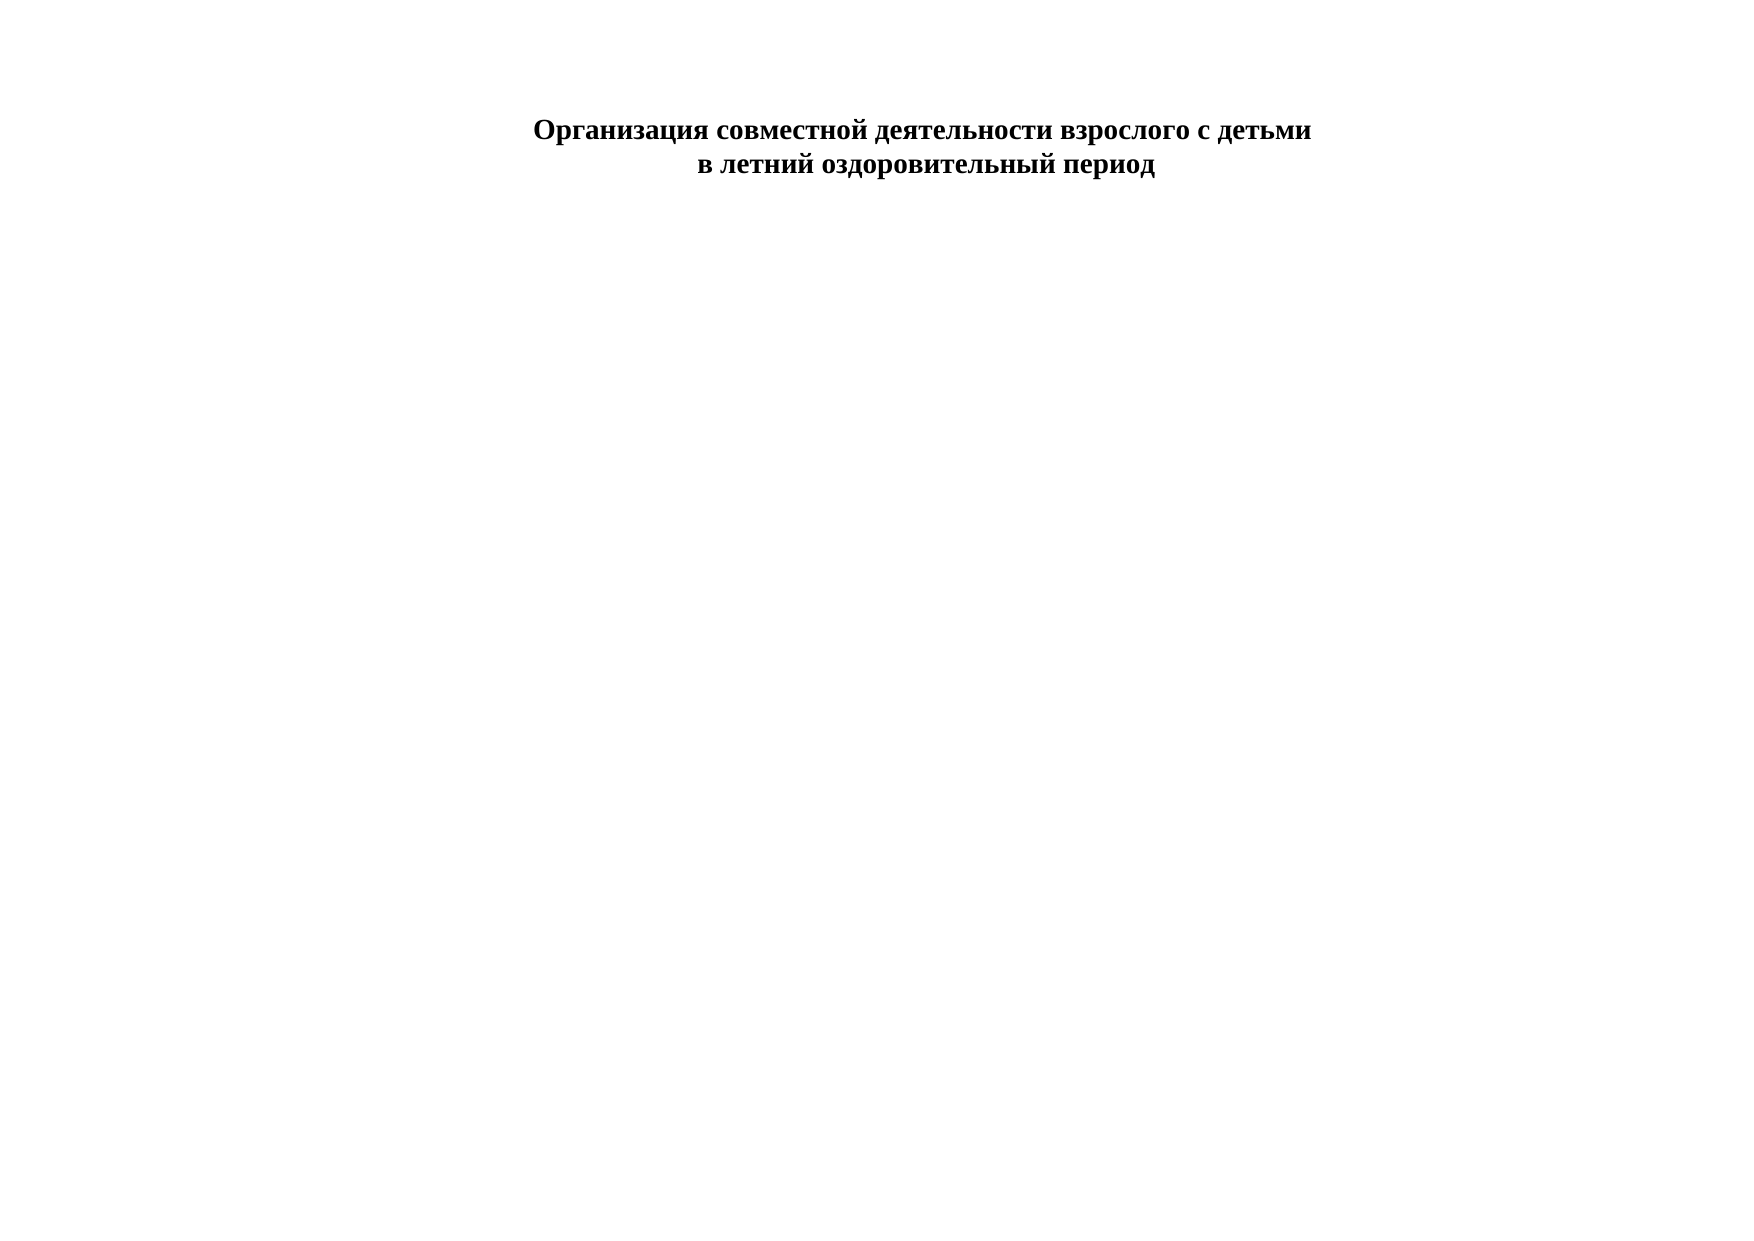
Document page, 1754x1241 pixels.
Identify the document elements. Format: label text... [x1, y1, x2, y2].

text Организация совместной деятельности взрослого с детьми [150, 112, 1695, 146]
text в летний оздоровительный период [150, 146, 1695, 179]
